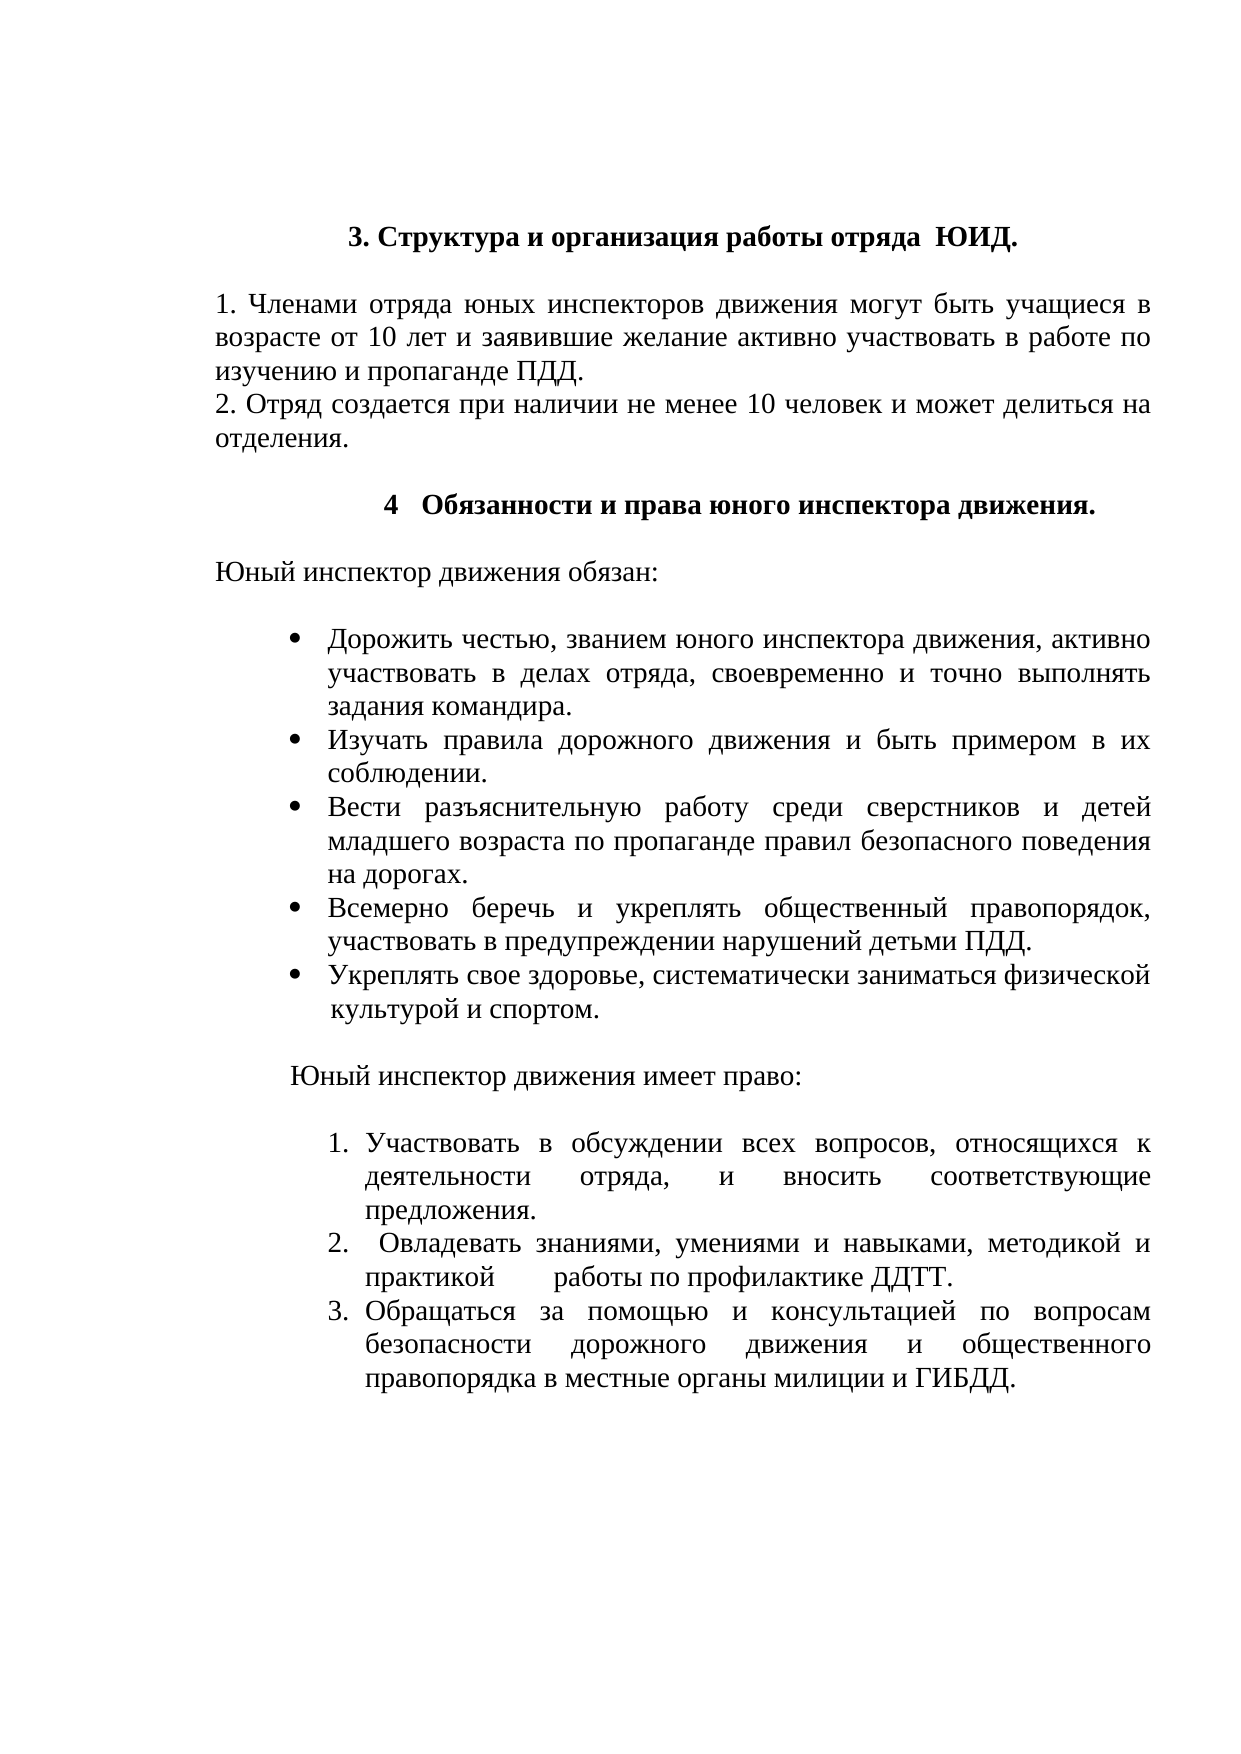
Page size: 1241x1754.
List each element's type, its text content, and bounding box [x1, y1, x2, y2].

list Обращаться за помощью и консультацией по вопросам безопасности дорожного движения и общественного правопорядка в местные органы милиции и ГИБДД. [327, 1293, 1152, 1393]
list Всемерно беречь и укреплять общественный правопорядок, участвовать в предупреждении нарушений детьми ПДД. [290, 890, 1152, 957]
list Дорожить честью, званием юного инспектора движения, активно участвовать в делах отряда, своевременно и точно выполнять задания командира. [290, 621, 1152, 722]
text культурой и спортом. [177, 991, 1152, 1024]
text Юный инспектор движения имеет право: [290, 1058, 1152, 1091]
text 3. Структура и организация работы отряда ЮИД. [215, 219, 1152, 252]
list Вести разъяснительную работу среди сверстников и детей младшего возраста по пропаганде правил безопасного поведения на дорогах. [290, 789, 1152, 890]
list Обязанности и права юного инспектора движения. [383, 487, 1152, 521]
list Овладевать знаниями, умениями и навыками, методикой и практикой работы по профилактике ДДТТ. [327, 1226, 1152, 1293]
list Участвовать в обсуждении всех вопросов, относящихся к деятельности отряда, и вносить соответствующие предложения. [327, 1125, 1152, 1226]
text Юный инспектор движения обязан: [215, 554, 1152, 588]
list Изучать правила дорожного движения и быть примером в их соблюдении. [290, 722, 1152, 789]
list Укреплять свое здоровье, систематически заниматься физической [290, 957, 1152, 991]
text 1. Членами отряда юных инспекторов движения могут быть учащиеся в возрасте от 10 лет и заявившие желание активно участвовать в работе по изучению и пропаганде ПДД. [215, 286, 1152, 386]
text 2. Отряд создается при наличии не менее 10 человек и может делиться на отделения. [215, 386, 1152, 453]
